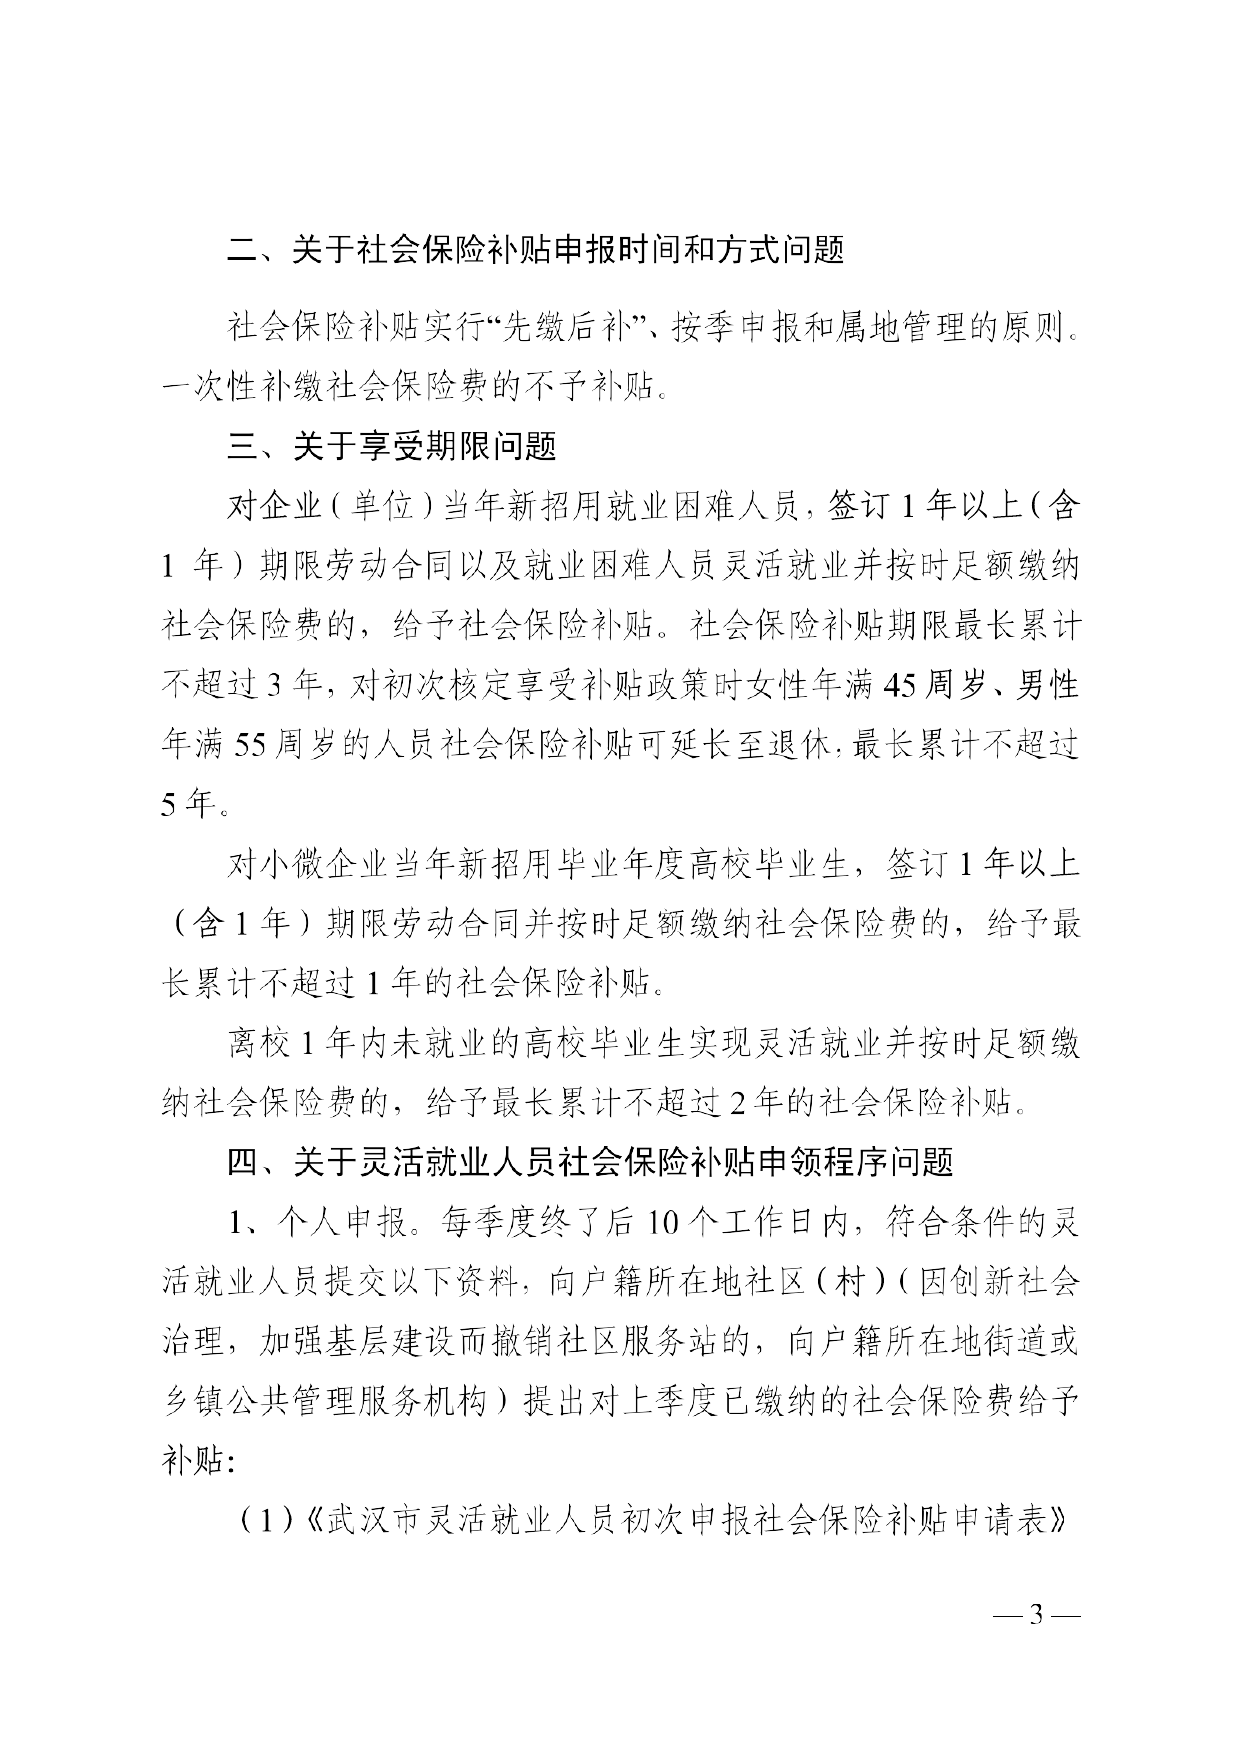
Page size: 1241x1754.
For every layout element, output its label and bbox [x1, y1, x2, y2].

picture [161, 667, 280, 699]
picture [162, 1264, 528, 1297]
picture [227, 846, 948, 880]
picture [325, 1025, 684, 1059]
picture [161, 727, 222, 760]
picture [622, 1323, 1077, 1357]
picture [193, 547, 616, 581]
picture [852, 727, 1079, 760]
picture [884, 673, 915, 697]
picture [247, 1204, 633, 1238]
picture [228, 1025, 290, 1058]
picture [671, 309, 1076, 343]
picture [162, 368, 665, 402]
picture [689, 1025, 1080, 1059]
picture [260, 906, 1081, 939]
picture [292, 667, 333, 700]
picture [649, 1210, 678, 1234]
picture [165, 1383, 1078, 1417]
picture [900, 1264, 1080, 1297]
picture [161, 1085, 745, 1118]
picture [185, 786, 227, 819]
picture [688, 1204, 1079, 1238]
picture [391, 965, 661, 998]
picture [275, 727, 841, 760]
picture [162, 1323, 618, 1357]
picture [350, 667, 872, 701]
picture [227, 309, 656, 342]
picture [161, 966, 355, 999]
picture [229, 1146, 953, 1177]
picture [227, 429, 556, 461]
picture [332, 488, 812, 522]
picture [308, 1503, 683, 1535]
picture [753, 1085, 1023, 1117]
picture [161, 607, 1082, 641]
picture [621, 547, 1078, 581]
picture [161, 793, 175, 816]
picture [235, 733, 265, 756]
picture [227, 233, 844, 264]
picture [551, 1264, 805, 1297]
picture [1030, 1604, 1042, 1624]
picture [692, 1502, 1064, 1536]
